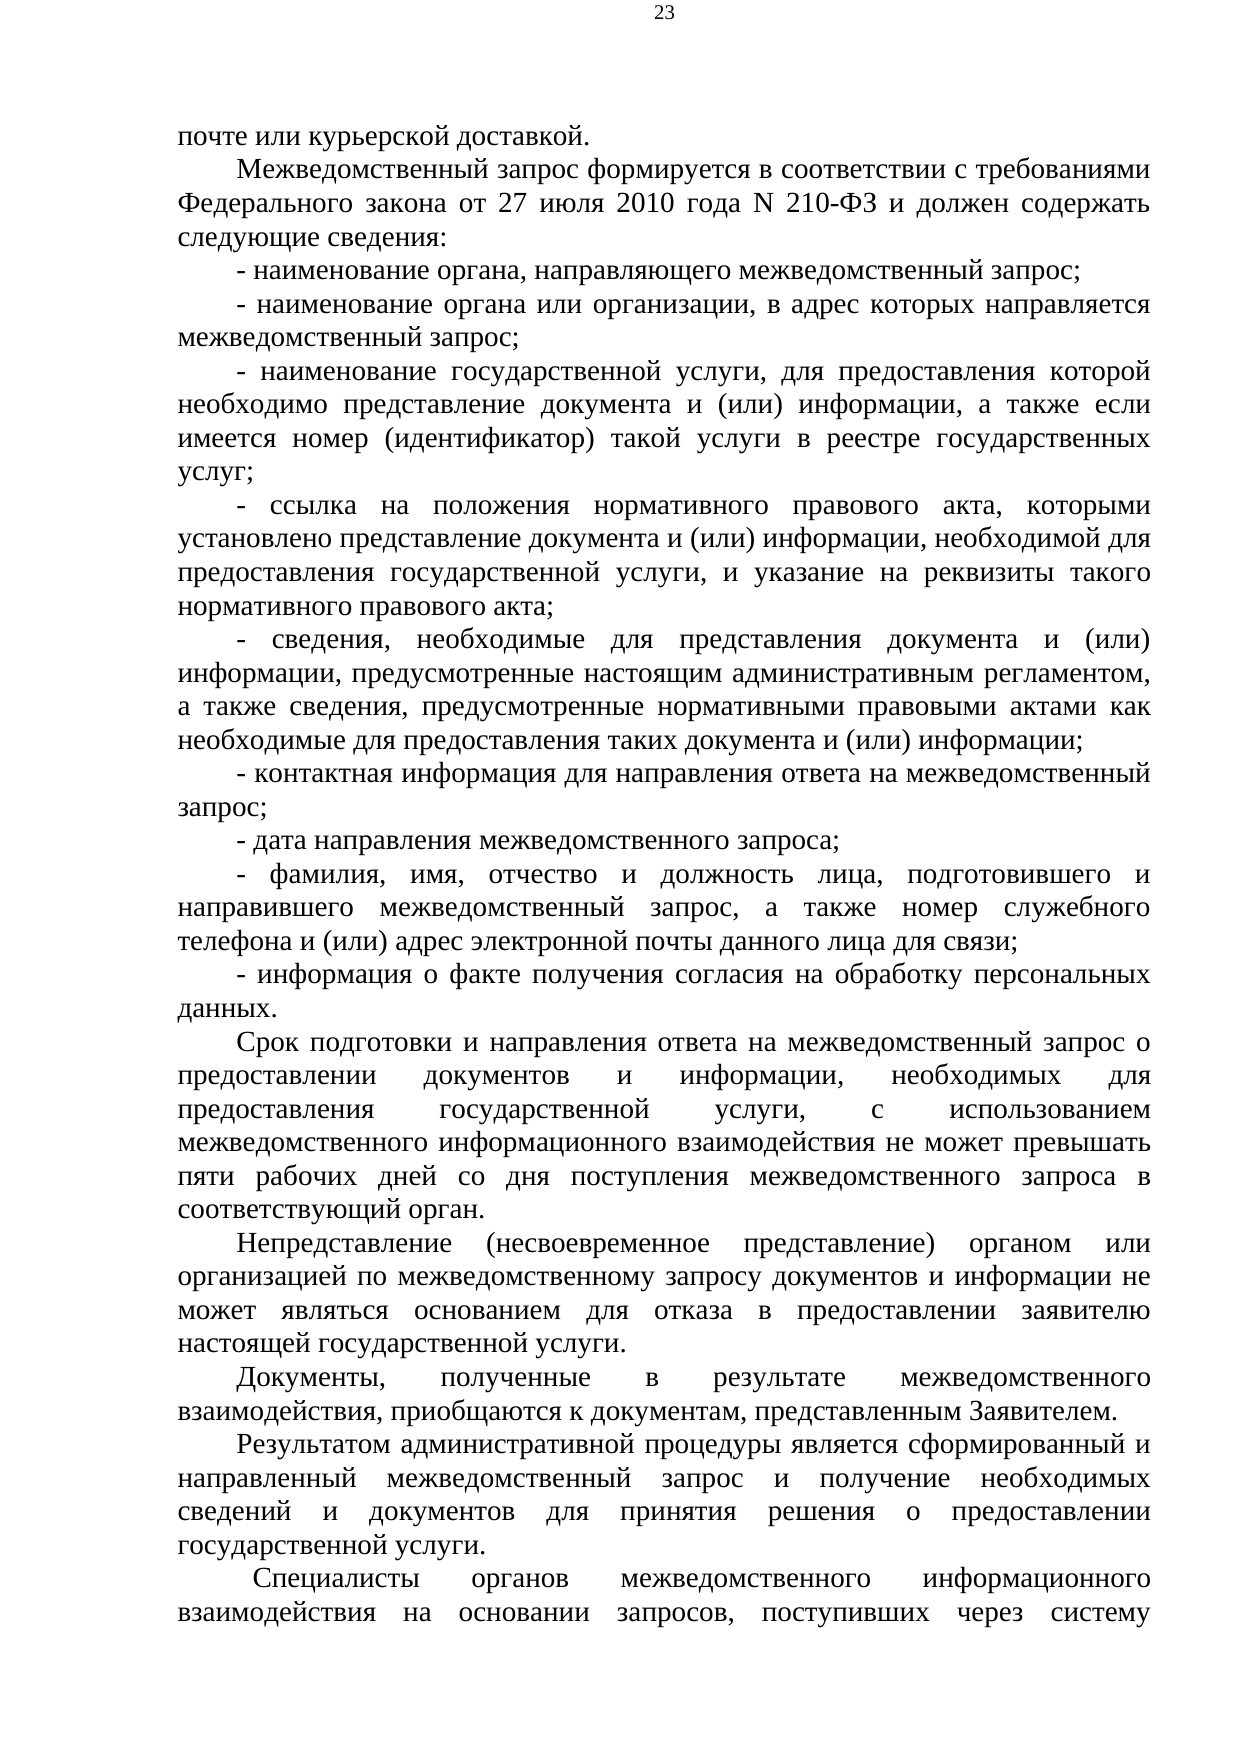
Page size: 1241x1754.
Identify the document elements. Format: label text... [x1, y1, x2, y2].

text - наименование органа, направляющего межведомственный запрос; [177, 252, 1152, 286]
text Срок подготовки и направления ответа на межведомственный запрос о предоставлении документов и информации, необходимых для предоставления государственной услуги, с использованием межведомственного информационного взаимодействия не может превышать пяти рабочих дней со дня поступления межведомственного запроса в соответствующий орган. [177, 1024, 1152, 1225]
text Межведомственный запрос формируется в соответствии с требованиями Федерального закона от 27 июля 2010 года N 210-ФЗ и должен содержать следующие сведения: [177, 152, 1152, 252]
text - сведения, необходимые для представления документа и (или) информации, предусмотренные настоящим административным регламентом, а также сведения, предусмотренные нормативными правовыми актами как необходимые для предоставления таких документа и (или) информации; [177, 621, 1152, 755]
text Непредставление (несвоевременное представление) органом или организацией по межведомственному запросу документов и информации не может являться основанием для отказа в предоставлении заявителю настоящей государственной услуги. [177, 1225, 1152, 1359]
text - фамилия, имя, отчество и должность лица, подготовившего и направившего межведомственный запрос, а также номер служебного телефона и (или) адрес электронной почты данного лица для связи; [177, 856, 1152, 957]
text - ссылка на положения нормативного правового акта, которыми установлено представление документа и (или) информации, необходимой для предоставления государственной услуги, и указание на реквизиты такого нормативного правового акта; [177, 487, 1152, 621]
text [177, 118, 1152, 152]
text - наименование органа или организации, в адрес которых направляется межведомственный запрос; [177, 286, 1152, 353]
text Документы, полученные в результате межведомственного взаимодействия, приобщаются к документам, представленным Заявителем. [177, 1359, 1152, 1426]
text Результатом административной процедуры является сформированный и направленный межведомственный запрос и получение необходимых сведений и документов для принятия решения о предоставлении государственной услуги. [177, 1426, 1152, 1560]
text - контактная информация для направления ответа на межведомственный запрос; [177, 755, 1152, 822]
text - наименование государственной услуги, для предоставления которой необходимо представление документа и (или) информации, а также если имеется номер (идентификатор) такой услуги в реестре государственных услуг; [177, 353, 1152, 487]
text - информация о факте получения согласия на обработку персональных данных. [177, 957, 1152, 1024]
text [177, 1560, 1152, 1627]
text - дата направления межведомственного запроса; [177, 822, 1152, 856]
